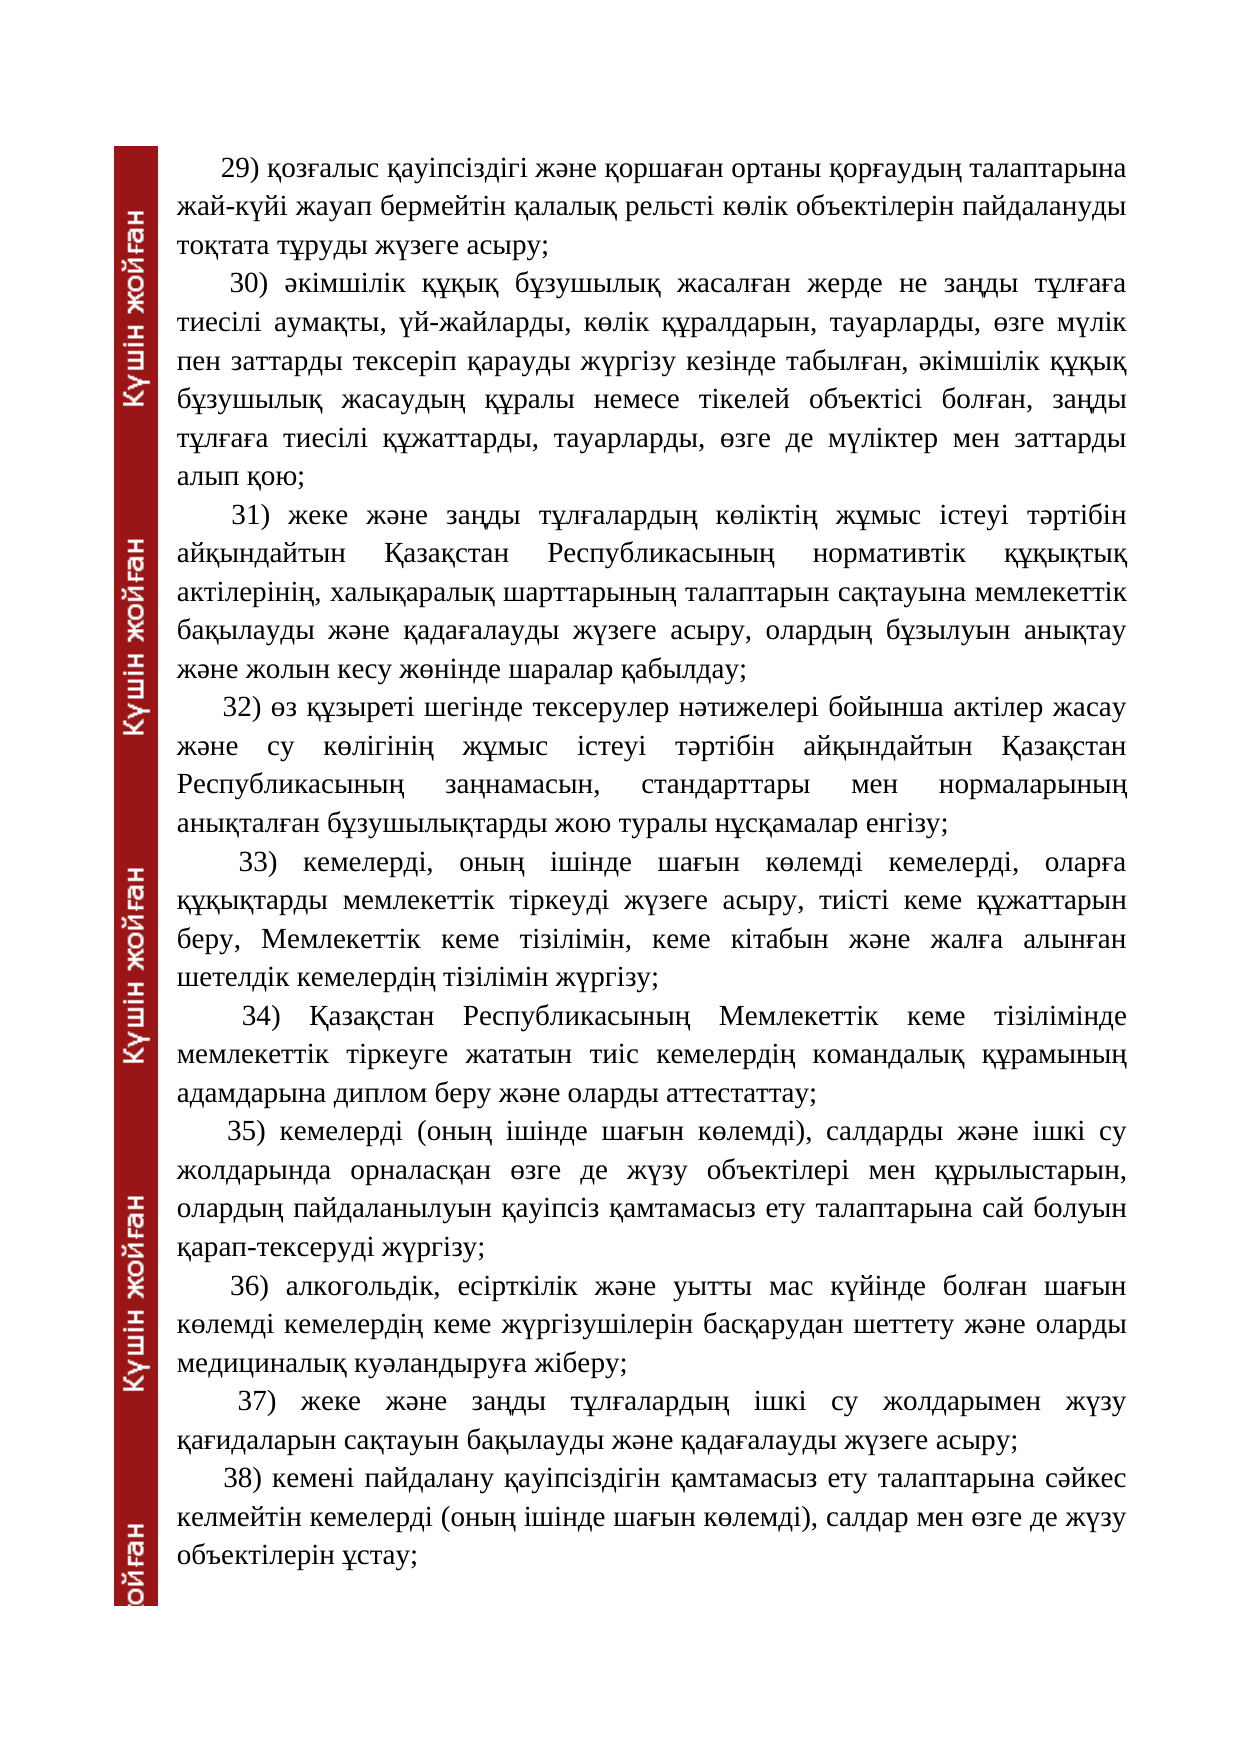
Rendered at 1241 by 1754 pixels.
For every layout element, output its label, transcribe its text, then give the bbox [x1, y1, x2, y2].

picture [114, 1571, 158, 1606]
text 30) әкiмшiлiк құқық бұзушылық жасалған жерде не заңды тұлғаға тиесiлi аумақты, үй-жайларды, көлiк құралдарын, тауарларды, өзге мүлiк пен заттарды тексерiп қарауды жүргiзу кезiнде табылған, әкiмшiлiк құқық бұзушылық жасаудың құралы немесе тiкелей объектiсi болған, заңды тұлғаға тиесiлi құжаттарды, тауарларды, өзге де мүлiктер мен заттарды алып қою; [112, 266, 1128, 492]
picture [114, 146, 158, 150]
picture [114, 492, 158, 497]
picture [114, 1378, 158, 1383]
text 36) алкогольдік, есiрткiлік және уытты мас күйінде болған шағын көлемдi кемелердiң кеме жүргiзушiлерiн басқарудан шеттету және оларды медициналық куәландыруға жiберу; [112, 1268, 1128, 1378]
picture [114, 684, 158, 689]
picture [114, 993, 158, 998]
text 35) кемелерді (оның iшiнде шағын көлемдi), салдарды және ішкі су жолдарында орналасқан өзге де жүзу объектілері мен құрылыстарын, олардың пайдаланылуын қауіпсіз қамтамасыз ету талаптарына сай болуын қарап-тексеруді жүргізу; [112, 1113, 1128, 1263]
text 38) кеменi пайдалану қауiпсiздiгiн қамтамасыз ету талаптарына сәйкес келмейтiн кемелердi (оның iшiнде шағын көлемдi), салдар мен өзге де жүзу объектiлерiн ұстау; [112, 1460, 1128, 1571]
text 37) жеке және заңды тұлғалардың ішкi су жолдарымен жүзу қағидаларын сақтауын бақылауды және қадағалауды жүзеге асыру; [112, 1383, 1128, 1455]
picture [114, 1455, 158, 1460]
text 29) қозғалыс қауіпсіздігі және қоршаған ортаны қорғаудың талаптарына жай-күйі жауап бермейтін қалалық рельсті көлік объектілерін пайдалануды тоқтата тұруды жүзеге асыру; [112, 150, 1128, 261]
text 34) Қазақстан Республикасының Мемлекеттік кеме тізілімінде мемлекеттік тіркеуге жататын тиіс кемелердің командалық құрамының адамдарына диплом беру және оларды аттестаттау; [112, 998, 1128, 1108]
picture [114, 1263, 158, 1268]
text 32) өз құзыретi шегiнде тексерулер нәтижелерi бойынша актiлер жасау және су көлiгiнiң жұмыс істеуі тәртiбiн айқындайтын Қазақстан Республикасының заңнамасын, стандарттары мен нормаларының анықталған бұзушылықтарды жою туралы нұсқамалар енгiзу; [112, 689, 1128, 839]
text 33) кемелерді, оның ішінде шағын көлемді кемелерді, оларға құқықтарды мемлекеттік тіркеуді жүзеге асыру, тиісті кеме құжаттарын беру, Мемлекеттік кеме тізілімін, кеме кітабын және жалға алынған шетелдік кемелердің тізілімін жүргізу; [112, 844, 1128, 993]
picture [114, 261, 158, 266]
picture [114, 1108, 158, 1113]
text 31) жеке және заңды тұлғалардың көлiктің жұмыс iстеуі тәртiбiн айқындайтын Қазақстан Республикасының нормативтік құқықтық актілерінің, халықаралық шарттарының талаптарын сақтауына мемлекеттiк бақылауды және қадағалауды жүзеге асыру, олардың бұзылуын анықтау және жолын кесу жөнiнде шаралар қабылдау; [112, 497, 1128, 684]
picture [114, 839, 158, 844]
